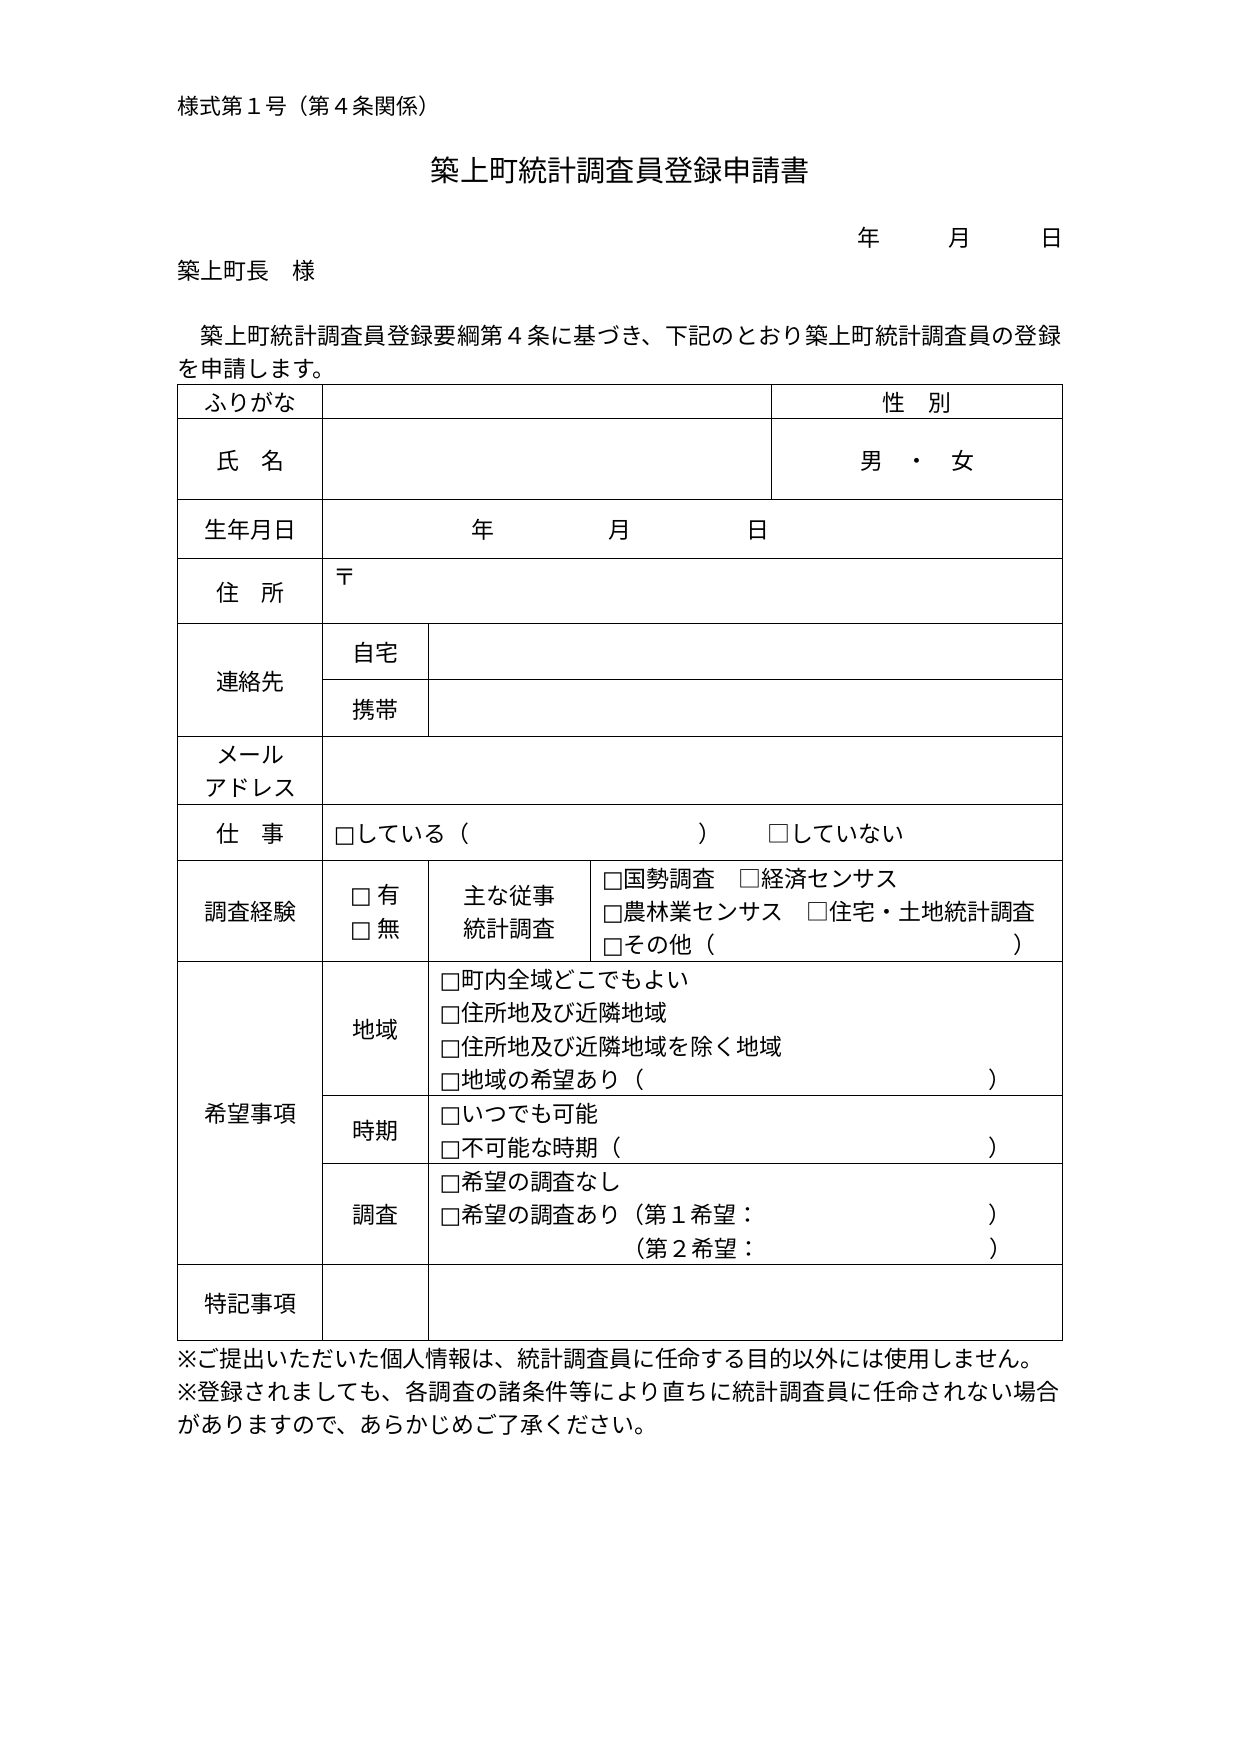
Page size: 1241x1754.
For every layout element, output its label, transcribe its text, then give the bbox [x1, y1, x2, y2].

table_cell [323, 737, 1062, 803]
table_cell 自宅 [323, 624, 428, 679]
table_cell □希望の調査なし □希望の調査あり（第１希望： ） （第２希望： ） [429, 1164, 1062, 1264]
table_cell □いつでも可能 □不可能な時期（ ） [429, 1096, 1062, 1163]
table_cell [429, 680, 1062, 736]
table_cell 携帯 [323, 680, 428, 736]
table_cell □ 有 □ 無 [323, 861, 428, 961]
table_cell 連絡先 [178, 624, 322, 736]
table_header 性 別 [772, 385, 1062, 418]
text 築上町統計調査員登録申請書 [177, 148, 1063, 190]
text 築上町統計調査員登録要綱第４条に基づき、下記のとおり築上町統計調査員の登録を申請します。 [177, 317, 1063, 384]
table_cell 生年月日 [178, 500, 322, 558]
table_cell 調査経験 [178, 861, 322, 961]
table_header [323, 385, 771, 418]
table_cell 時期 [323, 1096, 428, 1163]
text ※登録されましても、各調査の諸条件等により直ちに統計調査員に任命されない場合がありますので、あらかじめご了承ください。 [177, 1374, 1063, 1440]
table_cell 仕 事 [178, 805, 322, 860]
table_cell 調査 [323, 1164, 428, 1264]
table_cell □国勢調査 □経済センサス □農林業センサス □住宅・土地統計調査 □その他（ ） [591, 861, 1062, 961]
table_cell [429, 624, 1062, 679]
table_cell □町内全域どこでもよい □住所地及び近隣地域 □住所地及び近隣地域を除く地域 □地域の希望あり（ ） [429, 962, 1062, 1095]
table_cell [429, 1265, 1062, 1339]
text 年 月 日 [177, 220, 1063, 253]
table_cell 年 月 日 [323, 500, 1062, 558]
table_cell 〒 [323, 559, 1062, 623]
table_cell [323, 419, 771, 499]
text 築上町長 様 [177, 253, 1063, 286]
table_cell 地域 [323, 962, 428, 1095]
table_cell メール アドレス [178, 737, 322, 803]
table_cell 住 所 [178, 559, 322, 623]
table_cell [323, 1265, 428, 1339]
table_cell 主な従事 統計調査 [429, 861, 590, 961]
table_cell 氏 名 [178, 419, 322, 499]
table_cell 特記事項 [178, 1265, 322, 1339]
text ※ご提出いただいた個人情報は、統計調査員に任命する目的以外には使用しません。 [177, 1341, 1063, 1374]
table_cell 男 ・ 女 [772, 419, 1062, 499]
table_cell □している（ ） □していない [323, 805, 1062, 860]
table_header ふりがな [178, 385, 322, 418]
table_cell 希望事項 [178, 962, 322, 1264]
